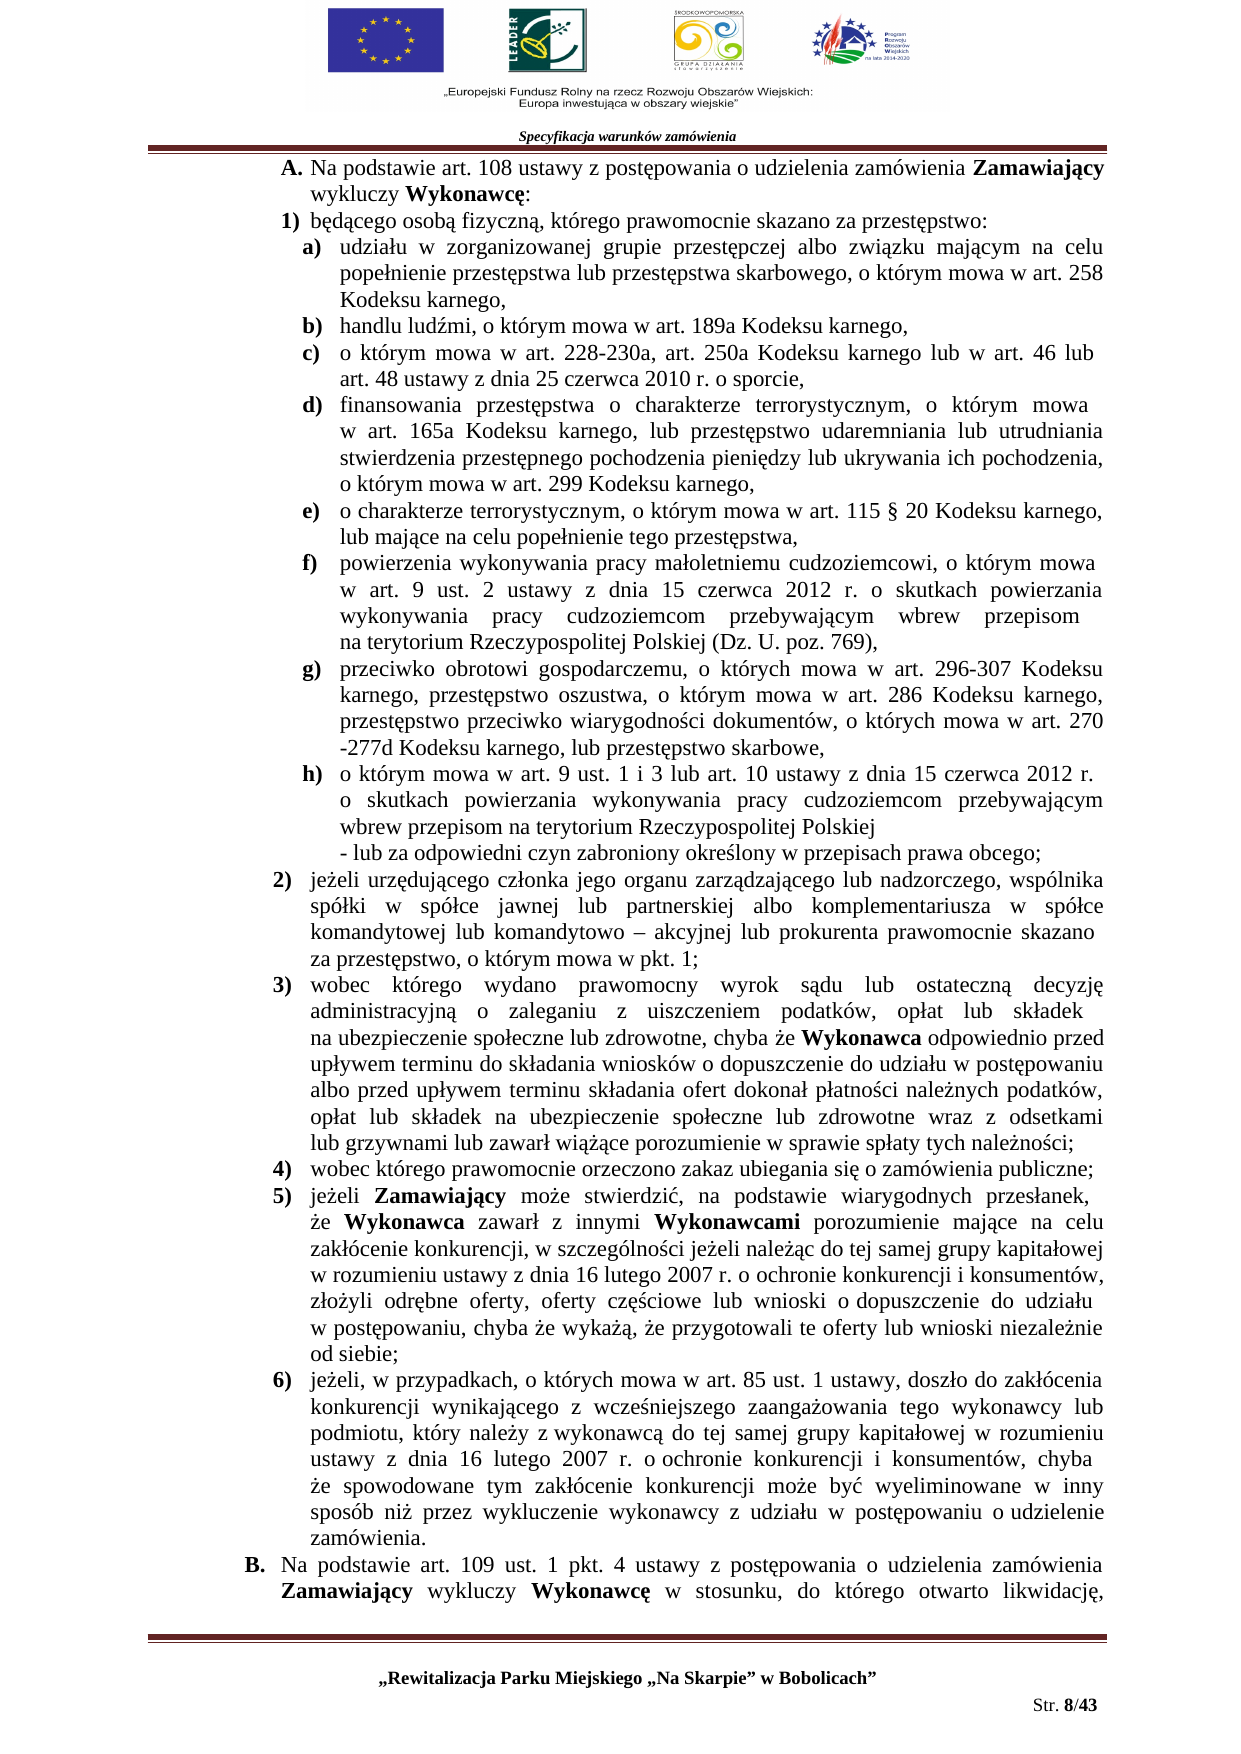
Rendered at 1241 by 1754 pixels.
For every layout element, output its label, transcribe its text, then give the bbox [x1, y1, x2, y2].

list wobec którego prawomocnie orzeczono zakaz ubiegania się o zamówienia publiczne; [273, 1156, 1104, 1182]
list udziału w zorganizowanej grupie przestępczej albo związku mającym na celu popełnienie przestępstwa lub przestępstwa skarbowego, o którym mowa w art. 258 Kodeksu karnego, [302, 233, 1104, 312]
list jeżeli, w przypadkach, o których mowa w art. 85 ust. 1 ustawy, doszło do zakłócenia konkurencji wynikającego z wcześniejszego zaangażowania tego wykonawcy lub podmiotu, który należy z wykonawcą do tej samej grupy kapitałowej w rozumieniu ustawy z dnia 16 lutego 2007 r. o ochronie konkurencji i konsumentów, chyba że spowodowane tym zakłócenie konkurencji może być wyeliminowane w inny sposób niż przez wykluczenie wykonawcy z udziału w postępowaniu o udzielenie zamówienia. [273, 1366, 1104, 1551]
list jeżeli urzędującego członka jego organu zarządzającego lub nadzorczego, wspólnika spółki w spółce jawnej lub partnerskiej albo komplementariusza w spółce komandytowej lub komandytowo – akcyjnej lub prokurenta prawomocnie skazano za przestępstwo, o którym mowa w pkt. 1; [273, 866, 1104, 971]
list o którym mowa w art. 9 ust. 1 i 3 lub art. 10 ustawy z dnia 15 czerwca 2012 r. o skutkach powierzania wykonywania pracy cudzoziemcom przebywającym wbrew przepisom na terytorium Rzeczypospolitej Polskiej [302, 760, 1104, 839]
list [244, 1551, 1104, 1603]
list Na podstawie art. 108 ustawy z postępowania o udzielenia zamówienia Zamawiający wykluczy Wykonawcę: [281, 154, 1104, 207]
list o charakterze terrorystycznym, o którym mowa w art. 115 § 20 Kodeksu karnego, lub mające na celu popełnienie tego przestępstwa, [302, 497, 1104, 549]
list powierzenia wykonywania pracy małoletniemu cudzoziemcowi, o którym mowa w art. 9 ust. 2 ustawy z dnia 15 czerwca 2012 r. o skutkach powierzania wykonywania pracy cudzoziemcom przebywającym wbrew przepisom na terytorium Rzeczypospolitej Polskiej (Dz. U. poz. 769), [302, 549, 1104, 655]
list handlu ludźmi, o którym mowa w art. 189a Kodeksu karnego, [302, 312, 1104, 338]
list o którym mowa w art. 228-230a, art. 250a Kodeksu karnego lub w art. 46 lub art. 48 ustawy z dnia 25 czerwca 2010 r. o sporcie, [302, 338, 1104, 391]
picture [305, 0, 951, 112]
list wobec którego wydano prawomocny wyrok sądu lub ostateczną decyzję administracyjną o zaleganiu z uiszczeniem podatków, opłat lub składek na ubezpieczenie społeczne lub zdrowotne, chyba że Wykonawca odpowiednio przed upływem terminu do składania wniosków o dopuszczenie do udziału w postępowaniu albo przed upływem terminu składania ofert dokonał płatności należnych podatków, opłat lub składek na ubezpieczenie społeczne lub zdrowotne wraz z odsetkami lub grzywnami lub zawarł wiążące porozumienie w sprawie spłaty tych należności; [273, 971, 1104, 1156]
list przeciwko obrotowi gospodarczemu, o których mowa w art. 296-307 Kodeksu karnego, przestępstwo oszustwa, o którym mowa w art. 286 Kodeksu karnego, przestępstwo przeciwko wiarygodności dokumentów, o których mowa w art. 270 -277d Kodeksu karnego, lub przestępstwo skarbowe, [302, 655, 1104, 760]
list będącego osobą fizyczną, którego prawomocnie skazano za przestępstwo: [281, 207, 1104, 233]
list jeżeli Zamawiający może stwierdzić, na podstawie wiarygodnych przesłanek, że Wykonawca zawarł z innymi Wykonawcami porozumienie mające na celu zakłócenie konkurencji, w szczególności jeżeli należąc do tej samej grupy kapitałowej w rozumieniu ustawy z dnia 16 lutego 2007 r. o ochronie konkurencji i konsumentów, złożyli odrębne oferty, oferty częściowe lub wnioski o dopuszczenie do udziału w postępowaniu, chyba że wykażą, że przygotowali te oferty lub wnioski niezależnie od siebie; [273, 1182, 1104, 1366]
list finansowania przestępstwa o charakterze terrorystycznym, o którym mowa w art. 165a Kodeksu karnego, lub przestępstwo udaremniania lub utrudniania stwierdzenia przestępnego pochodzenia pieniędzy lub ukrywania ich pochodzenia, o którym mowa w art. 299 Kodeksu karnego, [302, 391, 1104, 497]
list - lub za odpowiedni czyn zabroniony określony w przepisach prawa obcego; [339, 839, 1104, 866]
